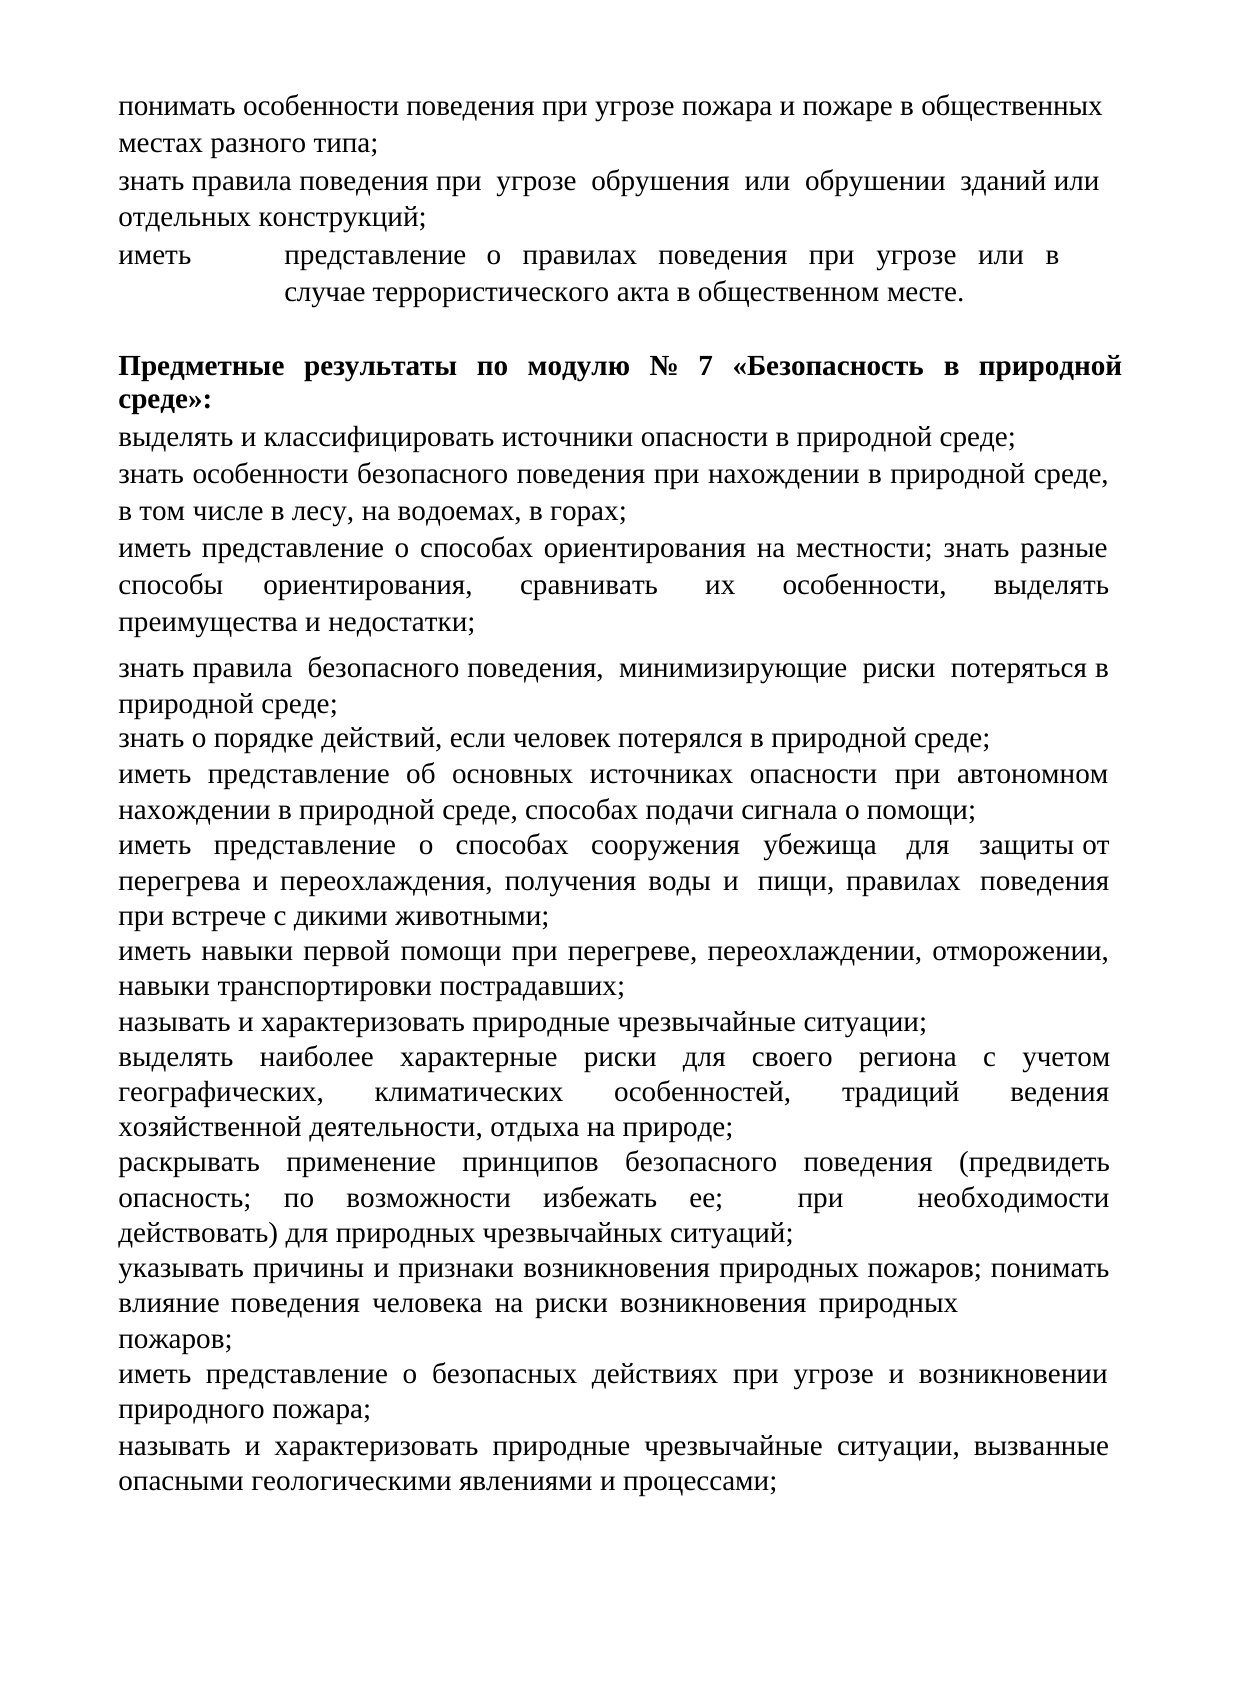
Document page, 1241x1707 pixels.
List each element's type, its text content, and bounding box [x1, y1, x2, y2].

text иметь представление о способах сооружения убежища для защиты от перегрева и переохлаждения, получения воды и пищи, правилах поведения при встрече с дикими животными; [118, 827, 1110, 931]
text иметь представление о способах ориентирования на местности; знать разные способы ориентирования, сравнивать их особенности, выделять преимущества и недостатки; [118, 531, 1109, 638]
text выделять наиболее характерные риски для своего региона с учетом географических, климатических особенностей, традиций ведения хозяйственной деятельности, отдыха на природе; [118, 1039, 1110, 1143]
text знать правила поведения при угрозе обрушения или обрушении зданий или отдельных конструкций; [118, 163, 1109, 233]
text называть и характеризовать природные чрезвычайные ситуации; [118, 1004, 1122, 1037]
text иметь представление о правилах поведения при угрозе или в случае террористического акта в общественном месте. [118, 237, 1109, 307]
text Предметные результаты по модулю № 7 «Безопасность в природной среде»: [118, 348, 1122, 415]
text знать правила безопасного поведения, минимизирующие риски потеряться в природной среде; [118, 651, 1108, 719]
text называть и характеризовать природные чрезвычайные ситуации, вызванные опасными геологическими явлениями и процессами; [118, 1428, 1110, 1496]
text знать о порядке действий, если человек потерялся в природной среде; [118, 722, 1122, 754]
text пожаров; [118, 1321, 1122, 1355]
text выделять и классифицировать источники опасности в природной среде; [118, 419, 1122, 452]
text иметь навыки первой помощи при перегреве, переохлаждении, отморожении, навыки транспортировки пострадавших; [118, 933, 1110, 1002]
text иметь представление о безопасных действиях при угрозе и возникновении природного пожара; [118, 1356, 1108, 1425]
text раскрывать применение принципов безопасного поведения (предвидеть опасность; по возможности избежать ее; при необходимости действовать) для природных чрезвычайных ситуаций; [118, 1144, 1110, 1248]
text указывать причины и признаки возникновения природных пожаров; понимать влияние поведения человека на риски возникновения природных [118, 1250, 1109, 1319]
text знать особенности безопасного поведения при нахождении в природной среде, в том числе в лесу, на водоемах, в горах; [118, 456, 1109, 527]
text иметь представление об основных источниках опасности при автономном нахождении в природной среде, способах подачи сигнала о помощи; [118, 756, 1108, 825]
text понимать особенности поведения при угрозе пожара и пожаре в общественных местах разного типа; [118, 88, 1122, 159]
